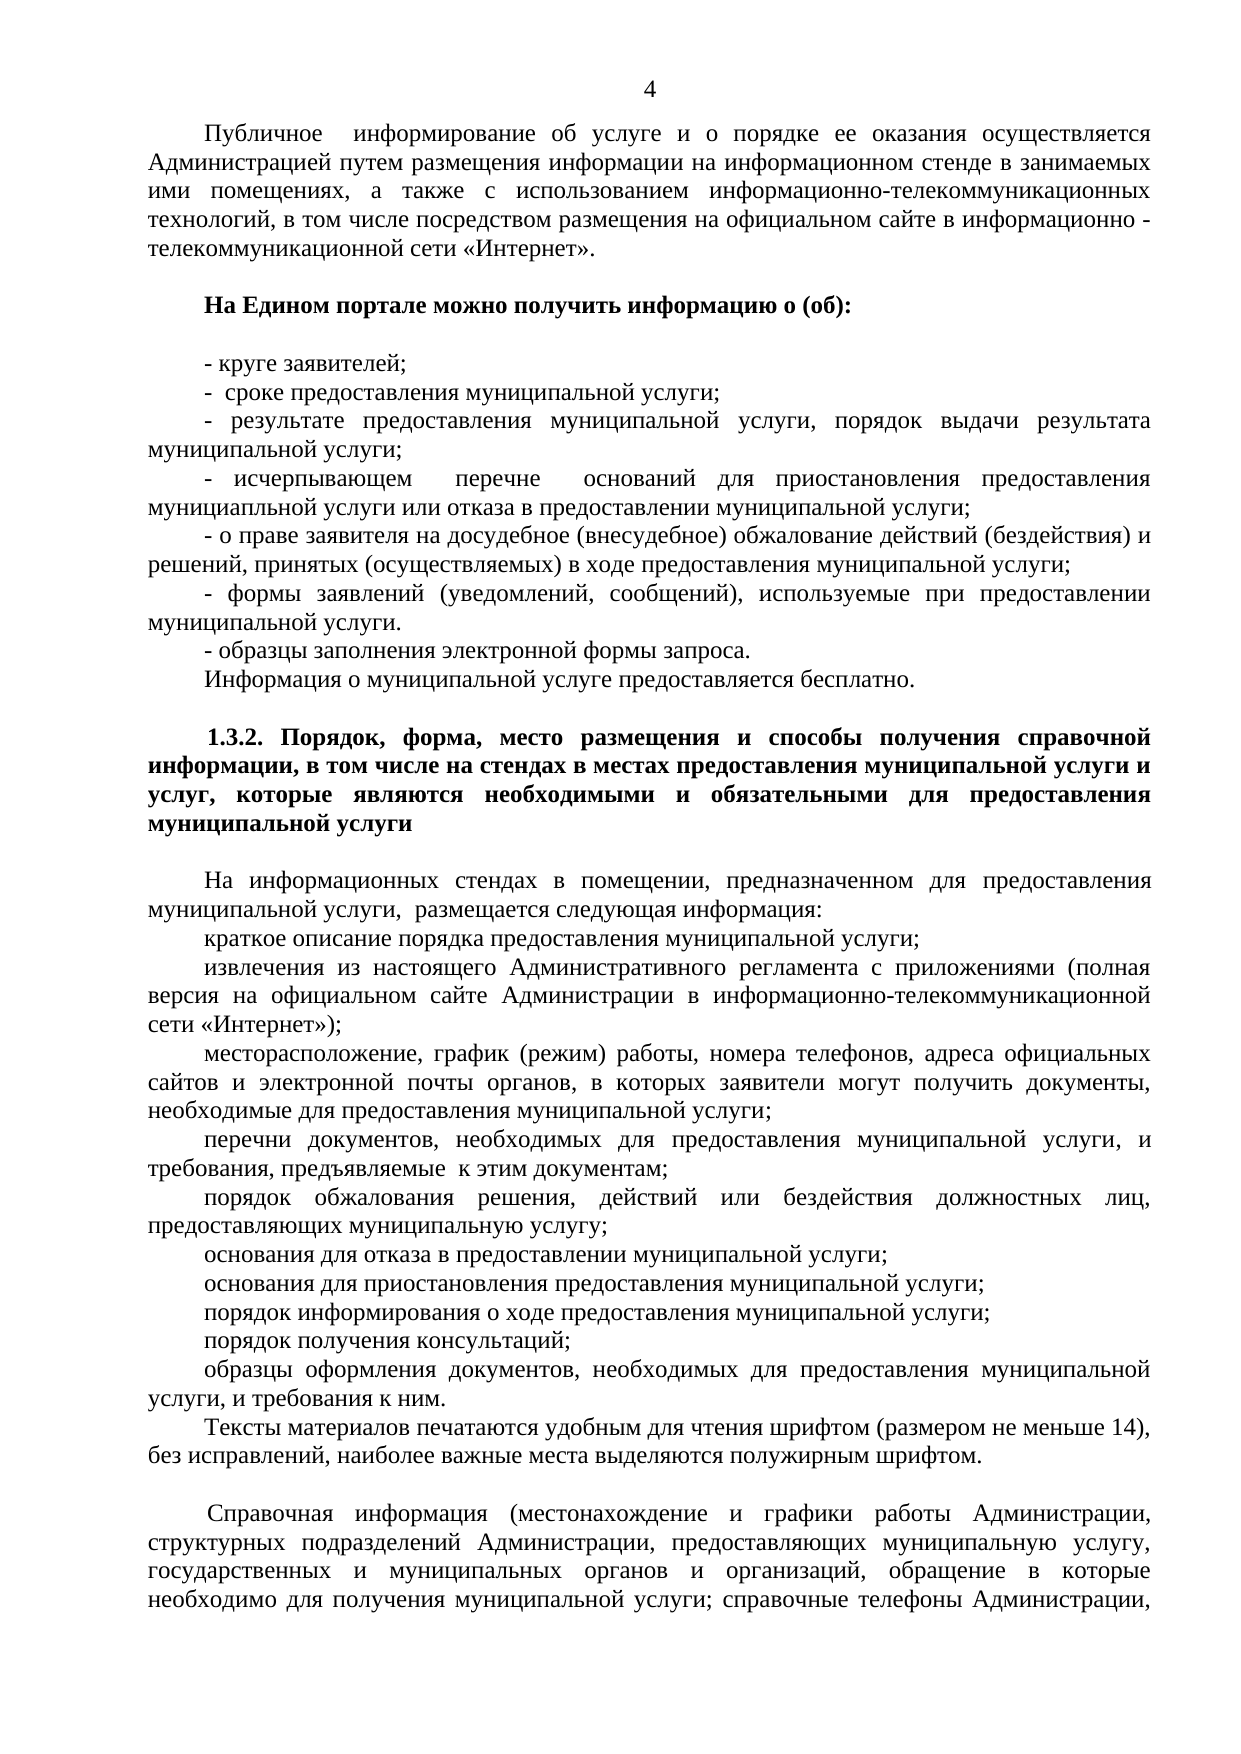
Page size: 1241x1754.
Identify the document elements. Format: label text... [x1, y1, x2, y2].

text - круге заявителей; [148, 348, 1152, 377]
text порядок информирования о ходе предоставления муниципальной услуги; [148, 1297, 1152, 1326]
text - исчерпывающем перечне оснований для приостановления предоставления мунициапльной услуги или отказа в предоставлении муниципальной услуги; [148, 463, 1152, 521]
text порядок получения консультаций; [148, 1326, 1152, 1354]
text перечни документов, необходимых для предоставления муниципальной услуги, и требования, предъявляемые к этим документам; [148, 1124, 1152, 1182]
text Публичное информирование об услуге и о порядке ее оказания осуществляется Администрацией путем размещения информации на информационном стенде в занимаемых ими помещениях, а также с использованием информационно-телекоммуникационных технологий, в том числе посредством размещения на официальном сайте в информационно - телекоммуникационной сети «Интернет». [148, 118, 1152, 262]
text На информационных стендах в помещении, предназначенном для предоставления муниципальной услуги, размещается следующая информация: [148, 866, 1152, 923]
text - сроке предоставления муниципальной услуги; [148, 377, 1152, 406]
text извлечения из настоящего Административного регламента с приложениями (полная версия на официальном сайте Администрации в информационно-телекоммуникационной сети «Интернет»); [148, 952, 1152, 1038]
text - результате предоставления муниципальной услуги, порядок выдачи результата муниципальной услуги; [148, 406, 1152, 463]
text основания для приостановления предоставления муниципальной услуги; [148, 1268, 1152, 1297]
text основания для отказа в предоставлении муниципальной услуги; [148, 1239, 1152, 1268]
text - о праве заявителя на досудебное (внесудебное) обжалование действий (бездействия) и решений, принятых (осуществляемых) в ходе предоставления муниципальной услуги; [148, 521, 1152, 578]
text образцы оформления документов, необходимых для предоставления муниципальной услуги, и требования к ним. [148, 1354, 1152, 1412]
text - формы заявлений (уведомлений, сообщений), используемые при предоставлении муниципальной услуги. [148, 578, 1152, 636]
text Информация о муниципальной услуге предоставляется бесплатно. [148, 664, 1152, 693]
text месторасположение, график (режим) работы, номера телефонов, адреса официальных сайтов и электронной почты органов, в которых заявители могут получить документы, необходимые для предоставления муниципальной услуги; [148, 1038, 1152, 1124]
text - образцы заполнения электронной формы запроса. [148, 636, 1152, 664]
text На Едином портале можно получить информацию о (об): [148, 291, 1152, 319]
text краткое описание порядка предоставления муниципальной услуги; [148, 923, 1152, 952]
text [148, 1498, 1152, 1613]
text порядок обжалования решения, действий или бездействия должностных лиц, предоставляющих муниципальную услугу; [148, 1182, 1152, 1239]
text 1.3.2. Порядок, форма, место размещения и способы получения справочной информации, в том числе на стендах в местах предоставления муниципальной услуги и услуг, которые являются необходимыми и обязательными для предоставления муниципальной услуги [148, 722, 1152, 837]
text Тексты материалов печатаются удобным для чтения шрифтом (размером не меньше 14), без исправлений, наиболее важные места выделяются полужирным шрифтом. [148, 1412, 1152, 1469]
